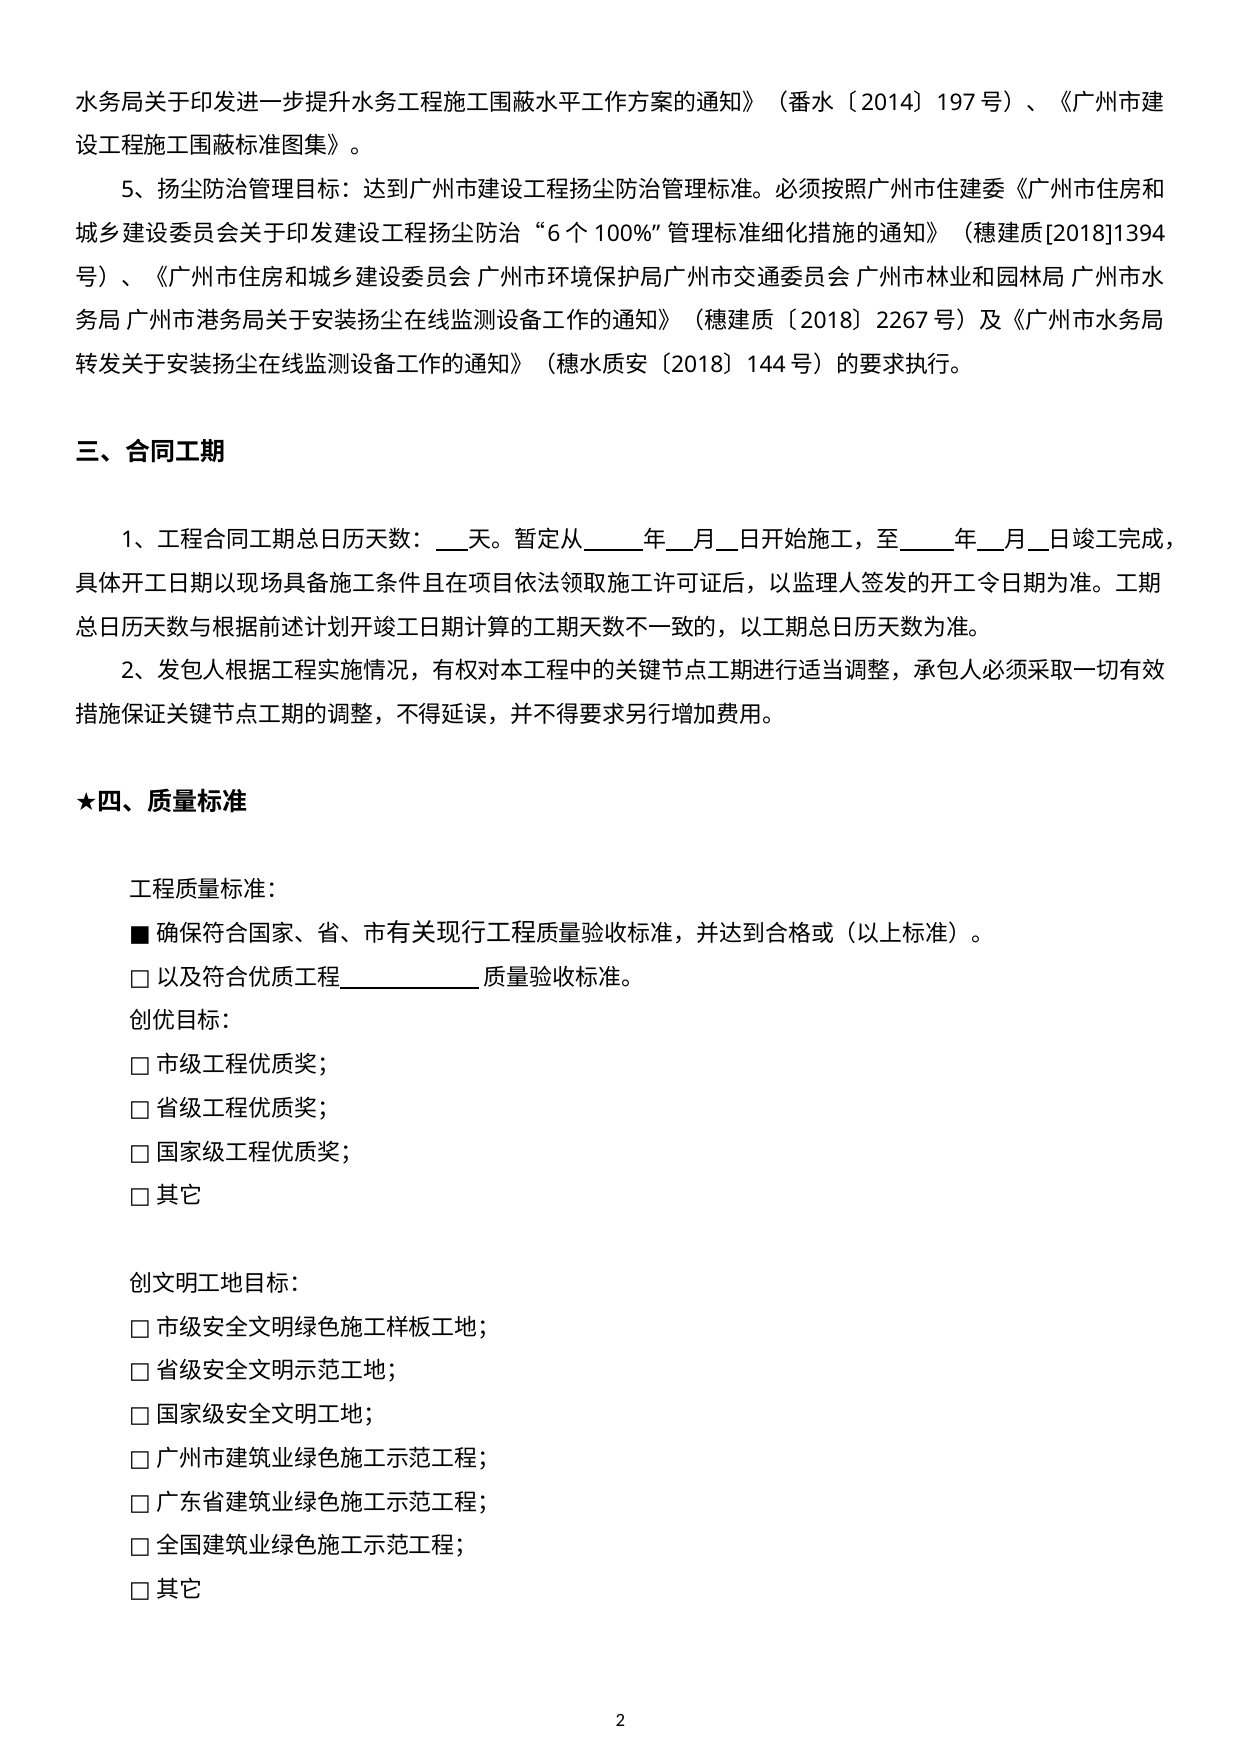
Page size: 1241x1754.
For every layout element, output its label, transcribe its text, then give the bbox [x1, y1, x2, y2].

text □ 广州市建筑业绿色施工示范工程； [125, 1431, 1165, 1475]
text 创优目标： [125, 994, 1165, 1037]
text ★四、质量标准 [75, 775, 1165, 819]
text 2、发包人根据工程实施情况，有权对本工程中的关键节点工期进行适当调整，承包人必须采取一切有效措施保证关键节点工期的调整，不得延误，并不得要求另行增加费用。 [75, 644, 1165, 731]
text ■ 确保符合国家、省、市有关现行工程质量验收标准，并达到合格或（以上标准）。 [125, 906, 1165, 950]
text 5、扬尘防治管理目标：达到广州市建设工程扬尘防治管理标准。必须按照广州市住建委《广州市住房和城乡建设委员会关于印发建设工程扬尘防治“6个100%” 管理标准细化措施的通知》（穗建质[2018]1394号）、《广州市住房和城乡建设委员会 广州市环境保护局广州市交通委员会 广州市林业和园林局 广州市水务局 广州市港务局关于安装扬尘在线监测设备工作的通知》（穗建质〔2018〕2267号）及《广州市水务局转发关于安装扬尘在线监测设备工作的通知》（穗水质安〔2018〕144号）的要求执行。 [75, 162, 1165, 381]
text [75, 75, 1165, 162]
text 三、合同工期 [75, 425, 1165, 469]
text 创文明工地目标： [125, 1256, 1165, 1300]
text □ 市级安全文明绿色施工样板工地； [125, 1300, 1165, 1344]
text □ 省级安全文明示范工地； [125, 1344, 1165, 1387]
text □ 以及符合优质工程 质量验收标准。 [125, 950, 1165, 994]
text □ 其它 [125, 1562, 1165, 1606]
text □ 国家级安全文明工地； [125, 1387, 1165, 1431]
text □ 国家级工程优质奖； [125, 1125, 1165, 1169]
text 1、工程合同工期总日历天数： 天。暂定从 年 月 日开始施工，至 年 月 日竣工完成，具体开工日期以现场具备施工条件且在项目依法领取施工许可证后，以监理人签发的开工令日期为准。工期总日历天数与根据前述计划开竣工日期计算的工期天数不一致的，以工期总日历天数为准。 [75, 512, 1165, 644]
text □ 其它 [125, 1169, 1165, 1212]
text □ 广东省建筑业绿色施工示范工程； [125, 1475, 1165, 1519]
text □ 省级工程优质奖； [125, 1081, 1165, 1125]
text □ 全国建筑业绿色施工示范工程； [125, 1519, 1165, 1562]
text □ 市级工程优质奖； [125, 1037, 1165, 1081]
text 工程质量标准： [125, 862, 1165, 906]
